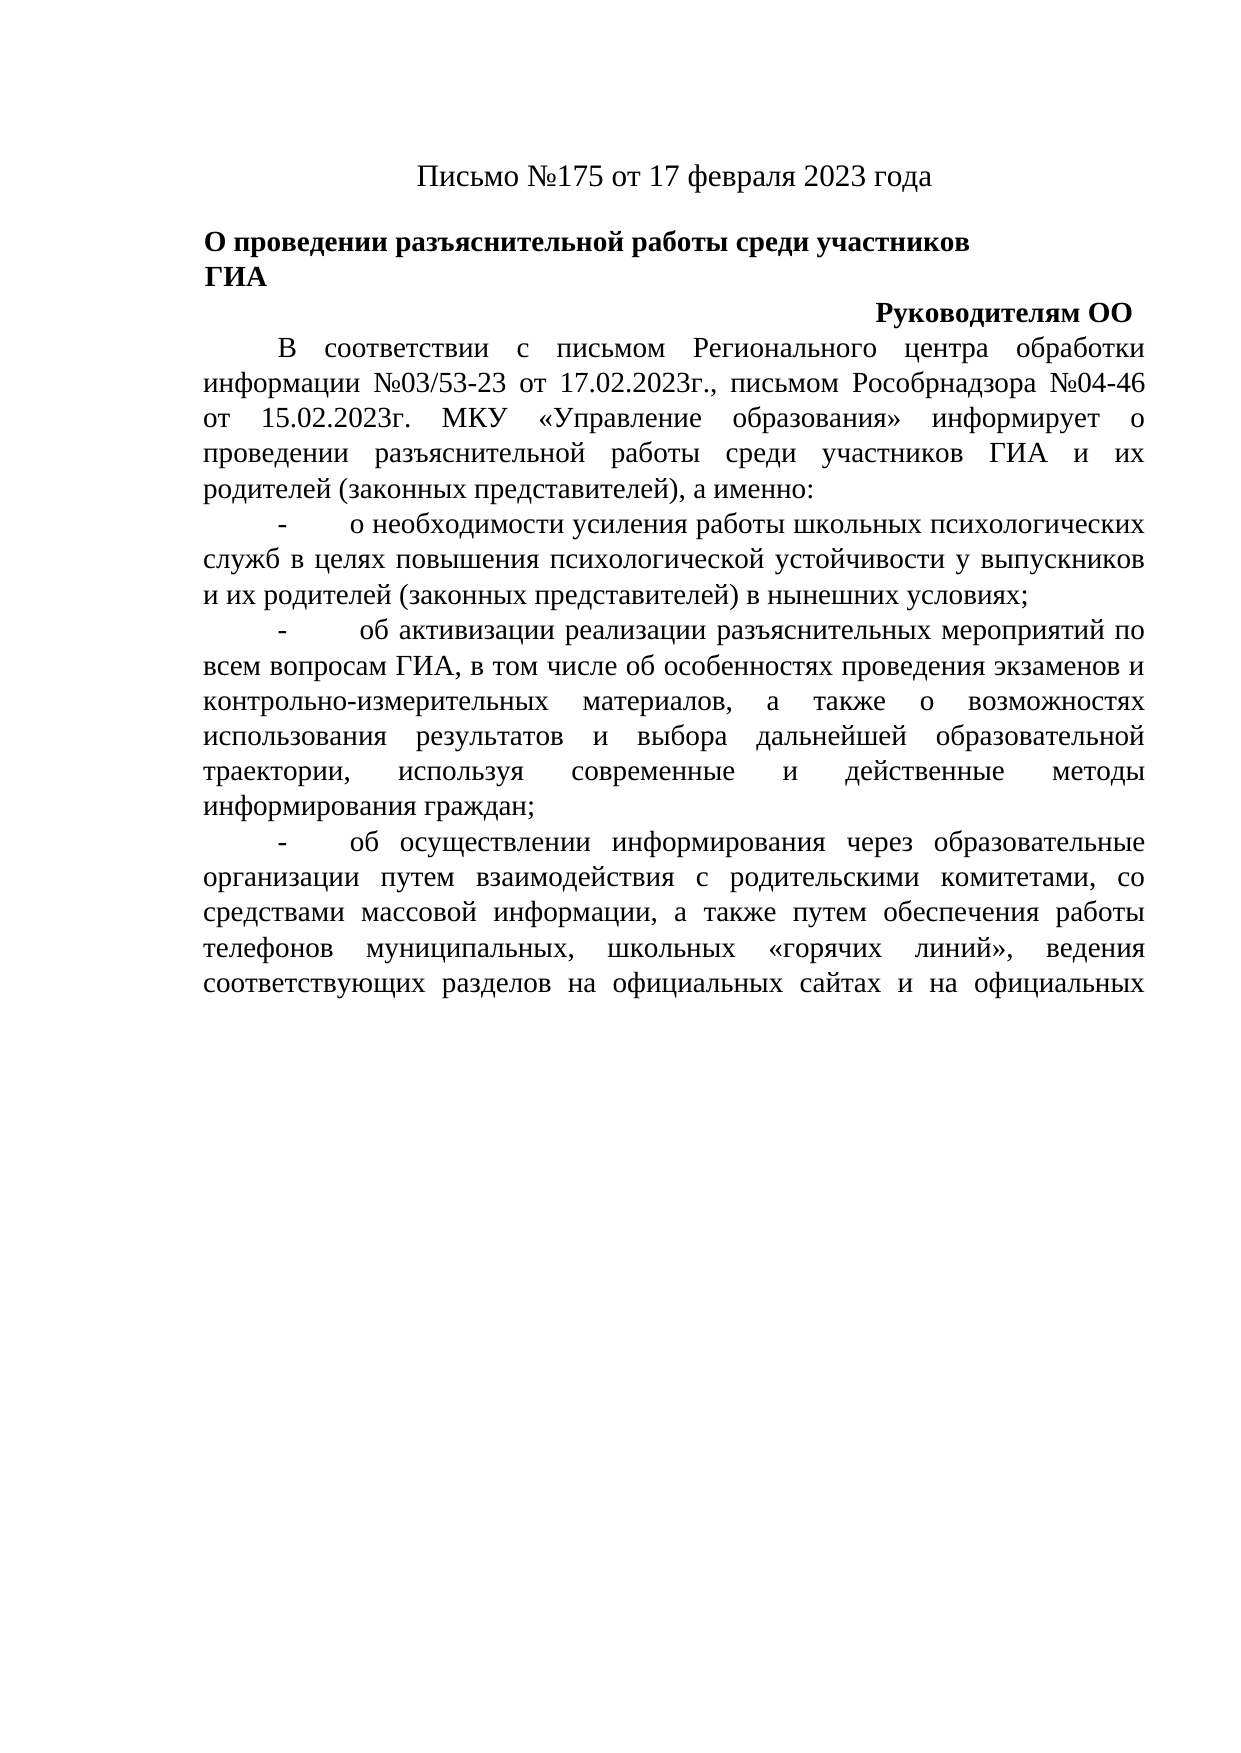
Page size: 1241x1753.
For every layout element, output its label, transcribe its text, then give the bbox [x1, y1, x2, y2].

text О проведении разъяснительной работы среди участников ГИА [203, 224, 998, 293]
list о необходимости усиления работы школьных психологических служб в целях повышения психологической устойчивости у выпускников и их родителей (законных представителей) в нынешних условиях; [203, 506, 1146, 610]
list об активизации реализации разъяснительных мероприятий по всем вопросам ГИА, в том числе об особенностях проведения экзаменов и контрольно-измерительных материалов, а также о возможностях использования результатов и выбора дальнейшей образовательной траектории, используя современные и действенные методы информирования граждан; [203, 612, 1146, 822]
list об осуществлении информирования через образовательные организации путем взаимодействия с родительскими комитетами, со средствами массовой информации, а также путем обеспечения работы телефонов муниципальных, школьных «горячих линий», ведения соответствующих разделов на официальных сайтах и на официальных страницах социальных сетей муниципальных органов управления образованием и образовательных организаций. [203, 824, 1146, 998]
text Письмо №175 от 17 февраля 2023 года [202, 157, 1147, 193]
text В соответствии с письмом Регионального центра обработки информации №03/53-23 от 17.02.2023г., письмом Рособрнадзора №04-46 от 15.02.2023г. МКУ «Управление образования» информирует о проведении разъяснительной работы среди участников ГИА и их родителей (законных представителей), а именно: [203, 330, 1146, 504]
text Руководителям ОО [203, 295, 1133, 328]
